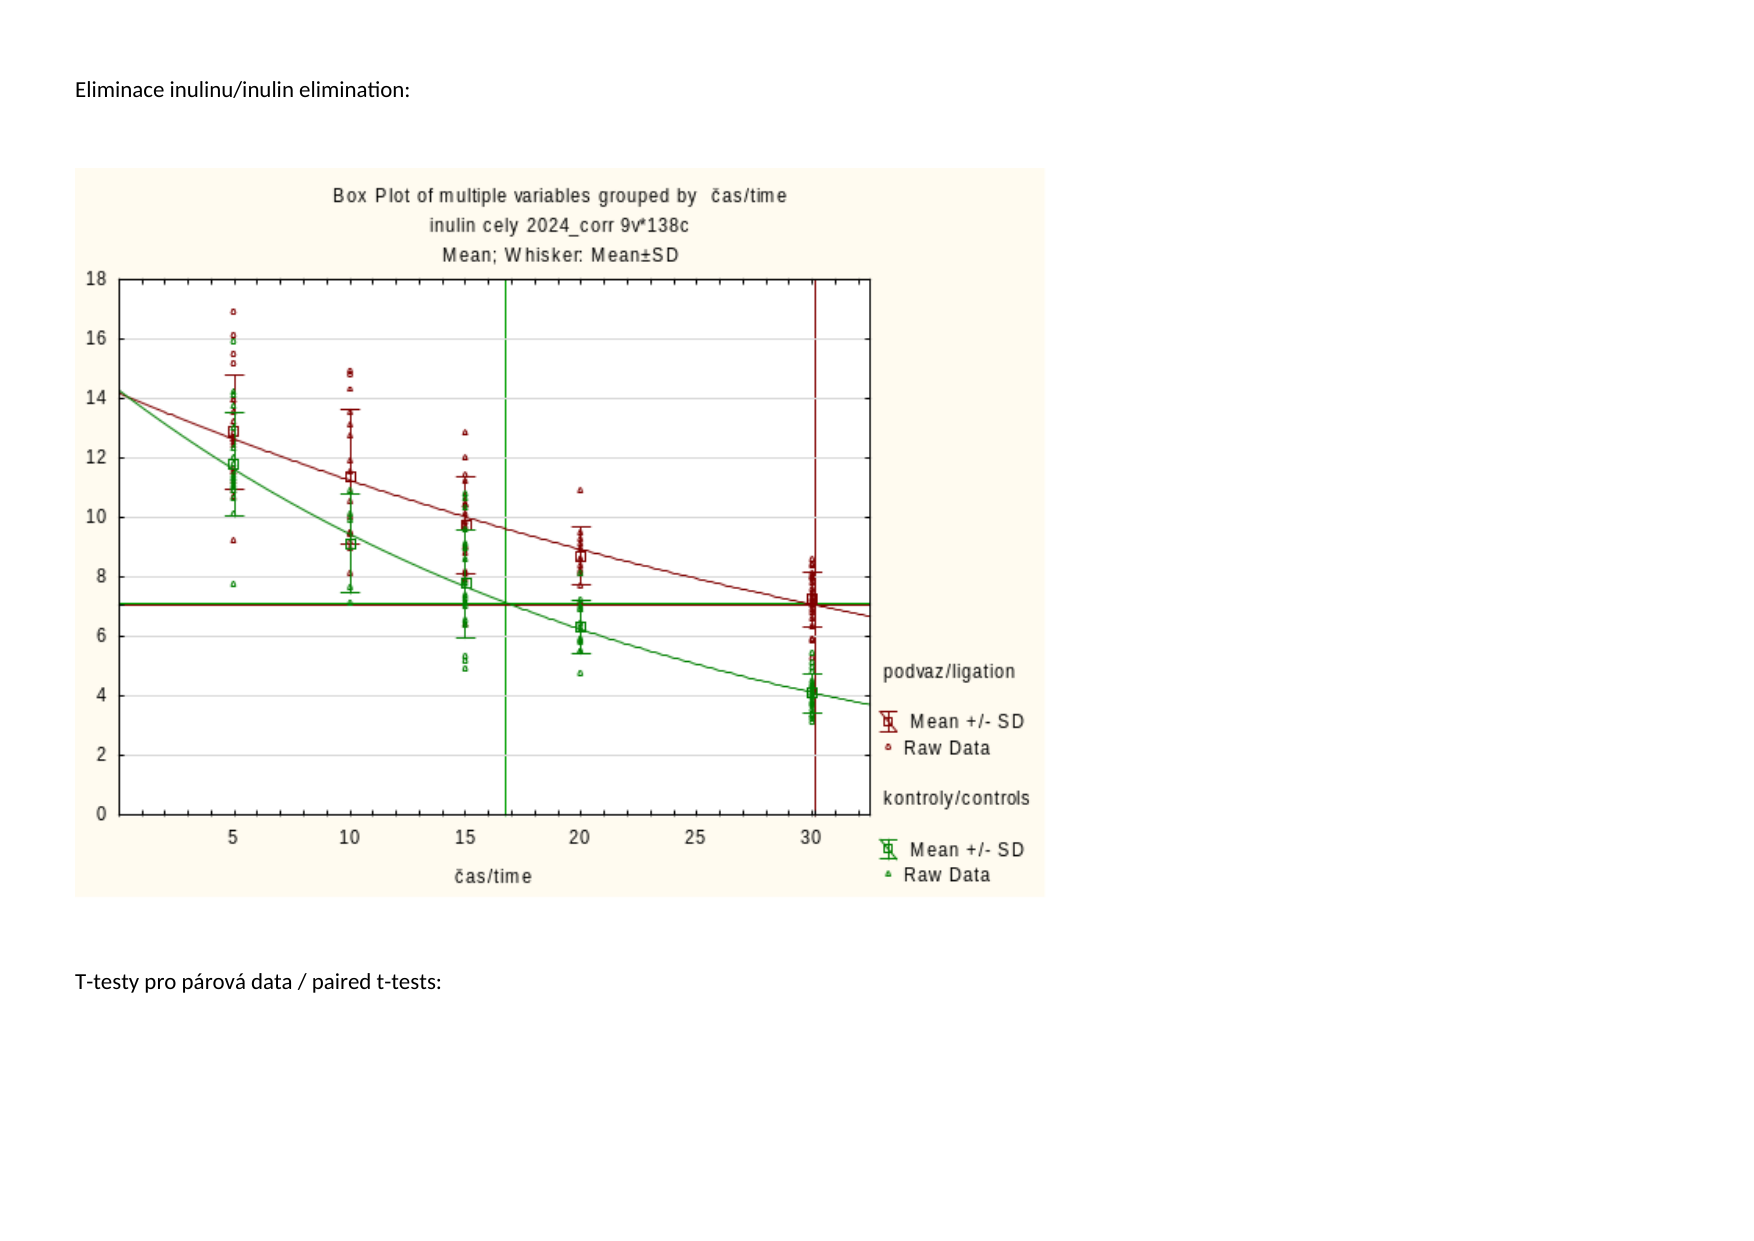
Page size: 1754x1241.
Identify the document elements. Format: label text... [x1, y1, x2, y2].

text Eliminace inulinu/inulin elimination: [75, 75, 1679, 103]
text T-testy pro párová data / paired t-tests: [75, 967, 1679, 995]
